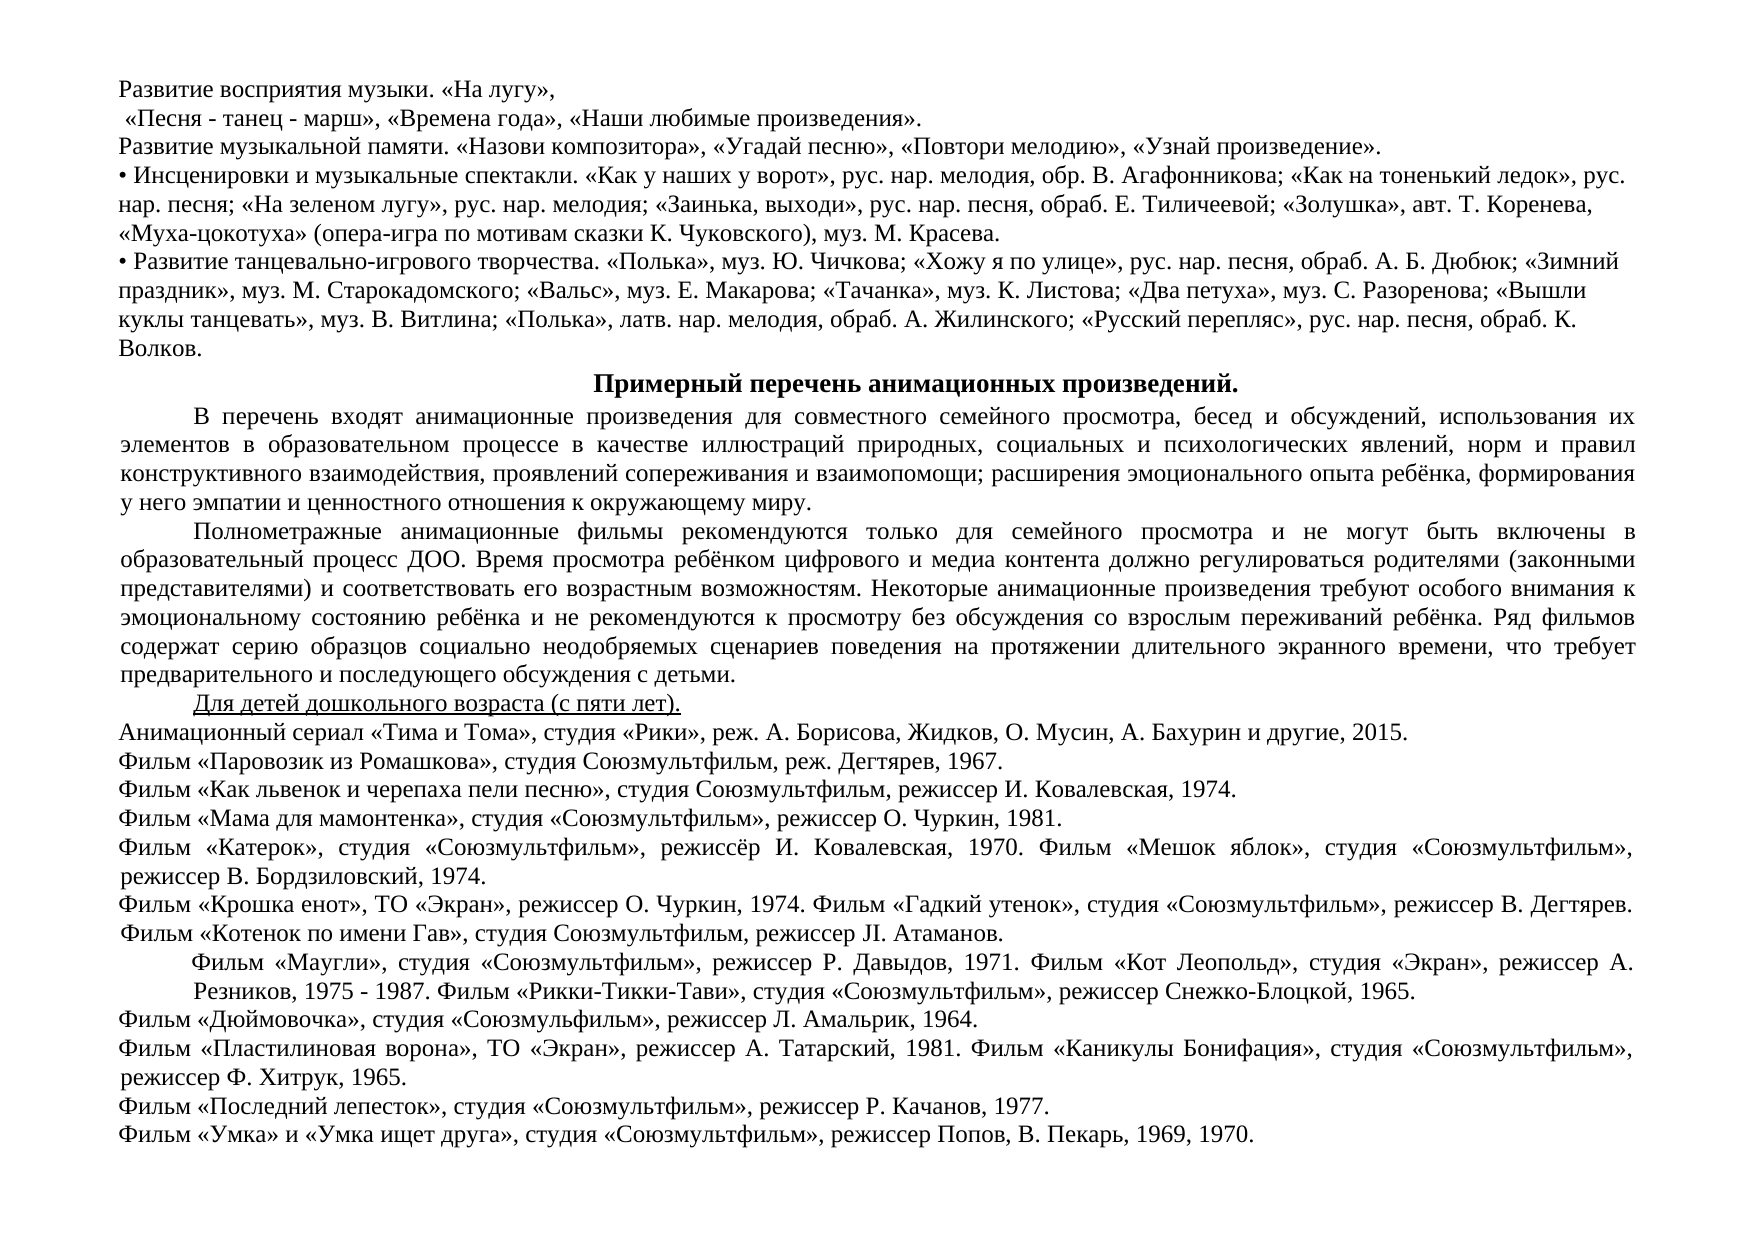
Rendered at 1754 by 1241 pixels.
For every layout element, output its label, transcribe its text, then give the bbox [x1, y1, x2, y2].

text Фильм «Крошка енот», ТО «Экран», режиссер О. Чуркин, 1974. Фильм «Гадкий утенок», студия «Союзмультфильм», режиссер В. Дегтярев. Фильм «Котенок по имени Гав», студия Союзмультфильм, режиссер JI. Атаманов. [118, 889, 1635, 947]
text Фильм «Последний лепесток», студия «Союзмультфильм», режиссер Р. Качанов, 1977. [118, 1091, 1635, 1119]
text Фильм «Мама для мамонтенка», студия «Союзмультфильм», режиссер О. Чуркин, 1981. [118, 803, 1635, 832]
text Фильм «Как львенок и черепаха пели песню», студия Союзмультфильм, режиссер И. Ковалевская, 1974. [118, 774, 1635, 803]
text Развитие музыкальной памяти. «Назови композитора», «Угадай песню», «Повтори мелодию», «Узнай произведение». [118, 131, 1639, 160]
text Фильм «Катерок», студия «Союзмультфильм», режиссёр И. Ковалевская, 1970. Фильм «Мешок яблок», студия «Союзмультфильм», режиссер В. Бордзиловский, 1974. [118, 832, 1635, 889]
text В перечень входят анимационные произведения для совместного семейного просмотра, бесед и обсуждений, использования их элементов в образовательном процессе в качестве иллюстраций природных, социальных и психологических явлений, норм и правил конструктивного взаимодействия, проявлений сопереживания и взаимопомощи; расширения эмоционального опыта ребёнка, формирования у него эмпатии и ценностного отношения к окружающему миру. [120, 401, 1637, 516]
text Полнометражные анимационные фильмы рекомендуются только для семейного просмотра и не могут быть включены в образовательный процесс ДОО. Время просмотра ребёнком цифрового и медиа контента должно регулироваться родителями (законными представителями) и соответствовать его возрастным возможностям. Некоторые анимационные произведения требуют особого внимания к эмоциональному состоянию ребёнка и не рекомендуются к просмотру без обсуждения со взрослым переживаний ребёнка. Ряд фильмов содержат серию образцов социально неодобряемых сценариев поведения на протяжении длительного экранного времени, что требует предварительного и последующего обсуждения с детьми. [120, 516, 1637, 688]
text • Инсценировки и музыкальные спектакли. «Как у наших у ворот», рус. нар. мелодия, обр. В. Агафонникова; «Как на тоненький ледок», рус. нар. песня; «На зеленом лугу», рус. нар. мелодия; «Заинька, выходи», рус. нар. песня, обраб. Е. Тиличеевой; «Золушка», авт. Т. Коренева, «Муха-цокотуха» (опера-игра по мотивам сказки К. Чуковского), муз. М. Красева. [118, 160, 1639, 246]
text Примерный перечень анимационных произведений. [120, 361, 1639, 401]
text Развитие восприятия музыки. «На лугу», [118, 74, 1639, 103]
text Фильм «Умка» и «Умка ищет друга», студия «Союзмультфильм», режиссер Попов, В. Пекарь, 1969, 1970. [118, 1119, 1639, 1148]
text Фильм «Пластилиновая ворона», ТО «Экран», режиссер А. Татарский, 1981. Фильм «Каникулы Бонифация», студия «Союзмультфильм», режиссер Ф. Хитрук, 1965. [118, 1033, 1635, 1091]
text Фильм «Дюймовочка», студия «Союзмульфильм», режиссер Л. Амальрик, 1964. [118, 1004, 1639, 1033]
text Фильм «Маугли», студия «Союзмультфильм», режиссер Р. Давыдов, 1971. Фильм «Кот Леопольд», студия «Экран», режиссер А. Резников, 1975 - 1987. Фильм «Рикки-Тикки-Тави», студия «Союзмультфильм», режиссер Снежко-Блоцкой, 1965. [191, 947, 1635, 1004]
text Фильм «Паровозик из Ромашкова», студия Союзмультфильм, реж. Дегтярев, 1967. [118, 746, 1639, 774]
text «Песня - танец - марш», «Времена года», «Наши любимые произведения». [118, 103, 1639, 131]
text • Развитие танцевально-игрового творчества. «Полька», муз. Ю. Чичкова; «Хожу я по улице», рус. нар. песня, обраб. А. Б. Дюбюк; «Зимний праздник», муз. М. Старокадомского; «Вальс», муз. Е. Макарова; «Тачанка», муз. К. Листова; «Два петуха», муз. С. Разоренова; «Вышли куклы танцевать», муз. В. Витлина; «Полька», латв. нар. мелодия, обраб. А. Жилинского; «Русский перепляс», рус. нар. песня, обраб. К. Волков. [118, 246, 1639, 361]
text Анимационный сериал «Тима и Тома», студия «Рики», реж. А. Борисова, Жидков, О. Мусин, А. Бахурин и другие, 2015. [118, 717, 1639, 746]
text Для детей дошкольного возраста (с пяти лет). [120, 688, 1637, 717]
